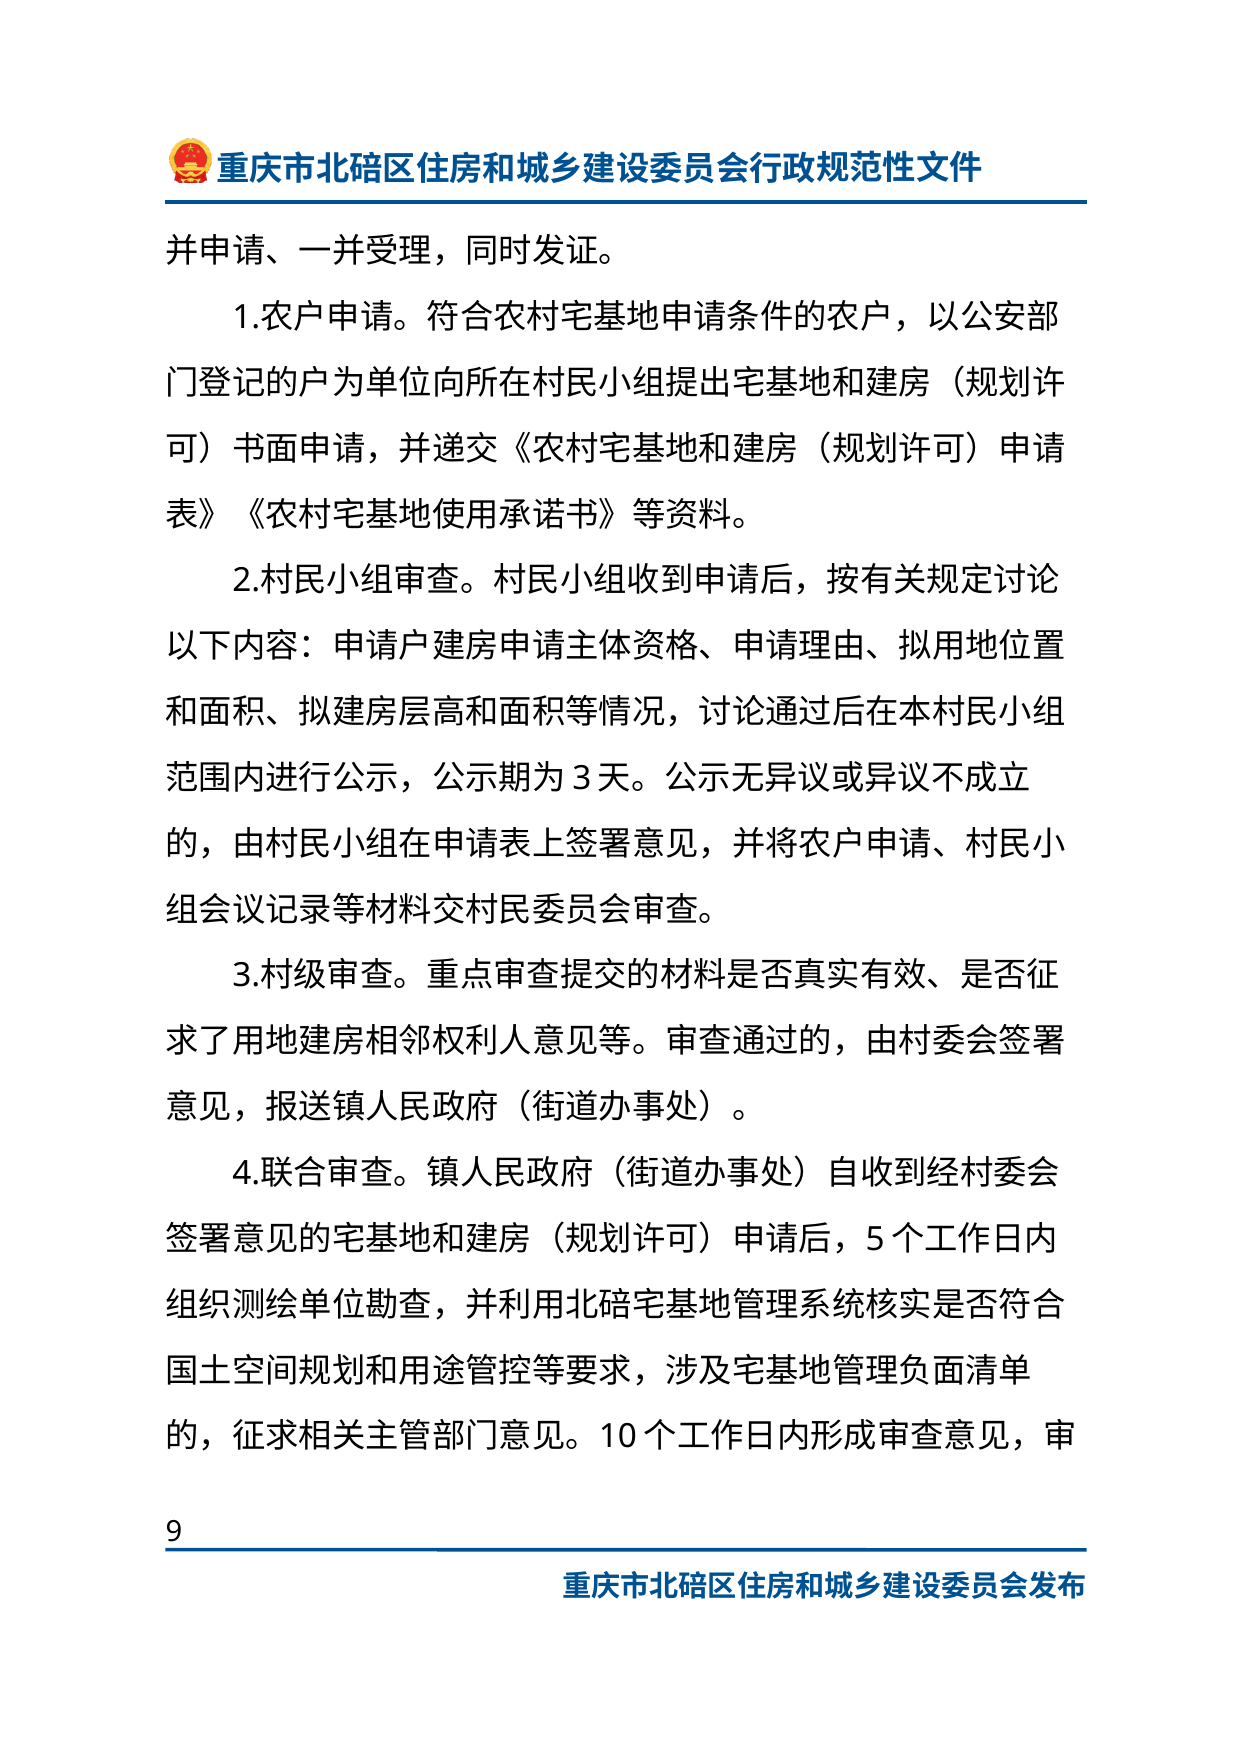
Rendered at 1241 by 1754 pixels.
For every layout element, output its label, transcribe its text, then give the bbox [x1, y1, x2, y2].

text 3.村级审查。重点审查提交的材料是否真实有效、是否征求了用地建房相邻权利人意见等。审查通过的，由村委会签署意见，报送镇人民政府（街道办事处）。 [165, 939, 1087, 1137]
text 农村住房建设实行宅基地审批书和乡村建设规划许可证一并申请、一并受理，同时发证。 [165, 215, 1087, 281]
picture [165, 136, 216, 187]
text 1.农户申请。符合农村宅基地申请条件的农户，以公安部门登记的户为单位向所在村民小组提出宅基地和建房（规划许可）书面申请，并递交《农村宅基地和建房（规划许可）申请表》《农村宅基地使用承诺书》等资料。 [165, 281, 1087, 544]
text 2.村民小组审查。村民小组收到申请后，按有关规定讨论以下内容：申请户建房申请主体资格、申请理由、拟用地位置和面积、拟建房层高和面积等情况，讨论通过后在本村民小组范围内进行公示，公示期为3天。公示无异议或异议不成立的，由村民小组在申请表上签署意见，并将农户申请、村民小组会议记录等材料交村民委员会审查。 [165, 544, 1087, 939]
